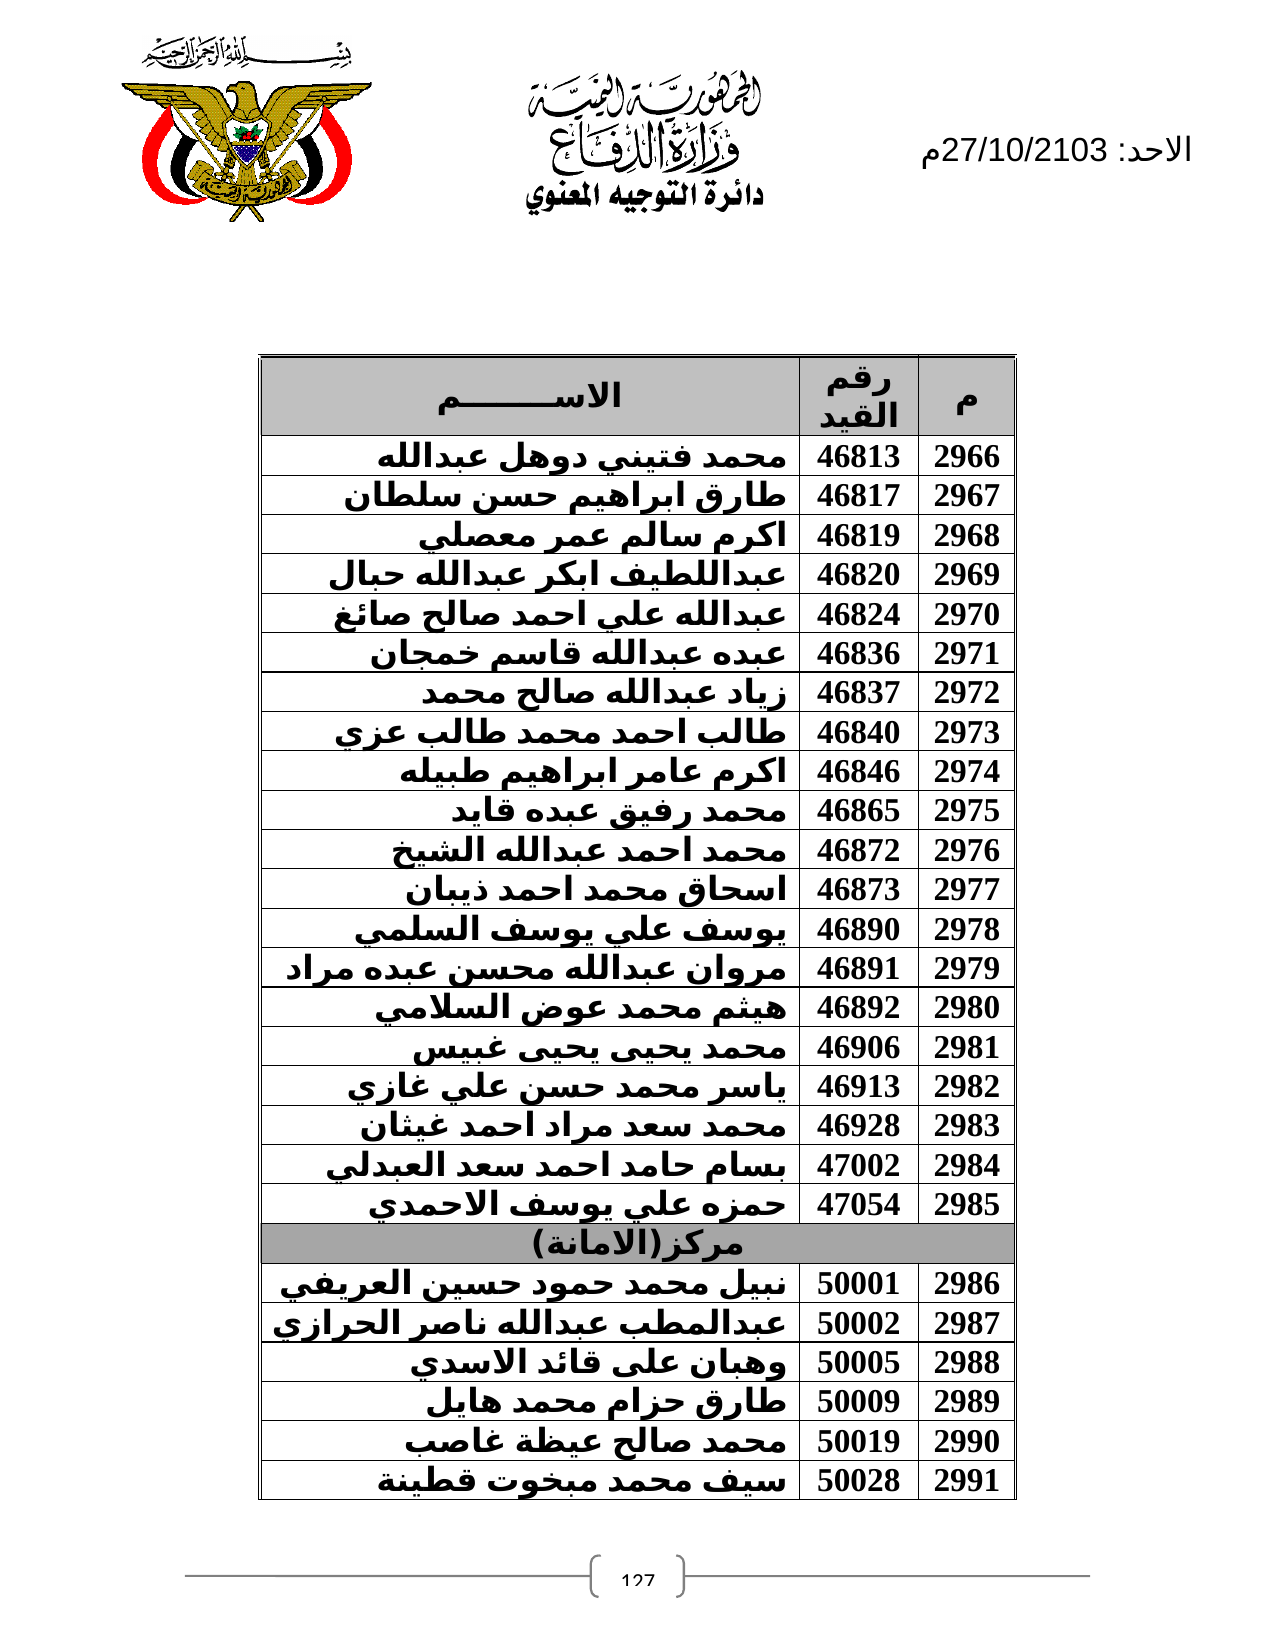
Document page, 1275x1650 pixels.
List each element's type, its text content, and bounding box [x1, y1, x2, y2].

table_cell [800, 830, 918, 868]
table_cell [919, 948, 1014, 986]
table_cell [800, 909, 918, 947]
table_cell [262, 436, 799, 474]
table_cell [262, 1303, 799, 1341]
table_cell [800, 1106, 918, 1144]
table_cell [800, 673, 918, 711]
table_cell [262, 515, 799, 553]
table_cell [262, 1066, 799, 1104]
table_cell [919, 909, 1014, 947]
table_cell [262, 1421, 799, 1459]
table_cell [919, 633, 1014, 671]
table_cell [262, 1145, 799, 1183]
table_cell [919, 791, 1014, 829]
table_header الاســــــــم [260, 357, 799, 435]
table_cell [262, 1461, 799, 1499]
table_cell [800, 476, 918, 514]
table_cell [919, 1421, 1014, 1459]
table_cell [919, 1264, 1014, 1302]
table_header م [919, 358, 1015, 435]
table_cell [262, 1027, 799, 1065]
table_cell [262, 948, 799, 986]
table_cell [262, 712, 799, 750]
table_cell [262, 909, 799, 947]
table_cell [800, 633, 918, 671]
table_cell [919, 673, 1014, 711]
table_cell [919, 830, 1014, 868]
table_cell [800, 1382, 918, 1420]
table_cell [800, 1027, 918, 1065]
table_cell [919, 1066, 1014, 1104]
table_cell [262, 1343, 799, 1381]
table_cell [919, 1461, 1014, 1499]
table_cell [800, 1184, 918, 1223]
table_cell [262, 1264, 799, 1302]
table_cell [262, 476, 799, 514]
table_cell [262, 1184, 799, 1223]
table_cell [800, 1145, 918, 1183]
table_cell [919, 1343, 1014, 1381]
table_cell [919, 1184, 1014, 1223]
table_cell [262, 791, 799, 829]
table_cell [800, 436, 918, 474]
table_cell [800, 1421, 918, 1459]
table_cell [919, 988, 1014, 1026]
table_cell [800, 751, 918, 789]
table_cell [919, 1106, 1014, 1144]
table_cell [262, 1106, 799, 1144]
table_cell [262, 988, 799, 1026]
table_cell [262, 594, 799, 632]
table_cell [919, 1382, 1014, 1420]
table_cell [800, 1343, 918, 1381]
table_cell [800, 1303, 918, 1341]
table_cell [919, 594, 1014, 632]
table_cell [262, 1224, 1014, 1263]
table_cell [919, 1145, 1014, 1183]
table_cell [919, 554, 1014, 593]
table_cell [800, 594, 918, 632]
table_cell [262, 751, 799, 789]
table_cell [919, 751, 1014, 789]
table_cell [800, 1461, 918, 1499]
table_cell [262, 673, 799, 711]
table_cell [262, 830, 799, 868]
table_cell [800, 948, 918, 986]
table_header رقم القيد [800, 358, 918, 435]
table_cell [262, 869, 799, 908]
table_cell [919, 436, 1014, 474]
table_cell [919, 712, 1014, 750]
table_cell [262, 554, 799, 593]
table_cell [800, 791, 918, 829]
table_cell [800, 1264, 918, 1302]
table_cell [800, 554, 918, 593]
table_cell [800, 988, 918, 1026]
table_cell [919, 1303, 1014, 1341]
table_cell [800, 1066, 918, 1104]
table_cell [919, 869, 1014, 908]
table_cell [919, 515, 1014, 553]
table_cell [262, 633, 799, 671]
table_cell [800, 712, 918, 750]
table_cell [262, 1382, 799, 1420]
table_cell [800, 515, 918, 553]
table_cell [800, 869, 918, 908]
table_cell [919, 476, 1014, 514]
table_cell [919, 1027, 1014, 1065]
